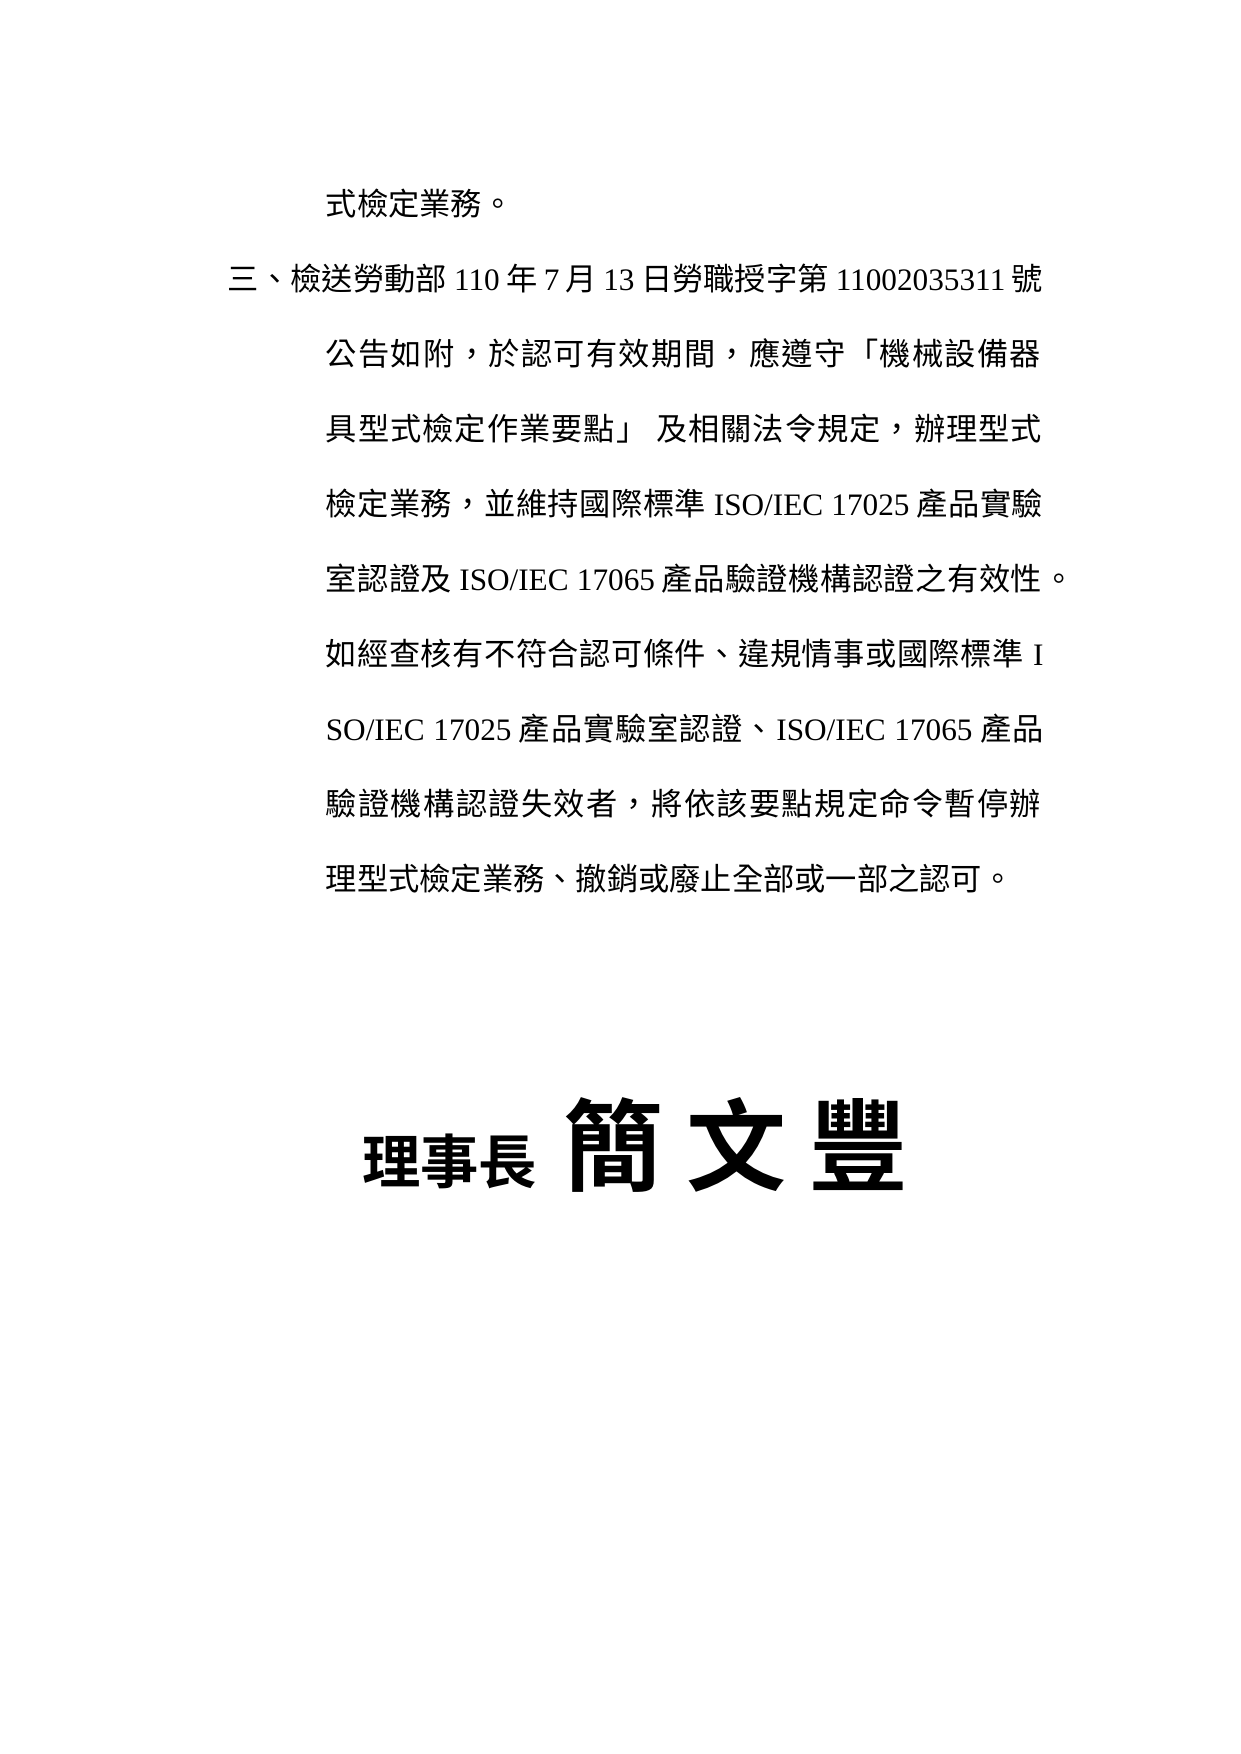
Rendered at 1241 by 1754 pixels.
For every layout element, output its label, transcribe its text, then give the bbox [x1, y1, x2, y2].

text 三、檢送勞動部110年7月13日勞職授字第11002035311號公告如附，於認可有效期間，應遵守「機械設備器具型式檢定作業要點」 及相關法令規定，辦理型式檢定業務，並維持國際標準ISO/IEC 17025產品實驗室認證及ISO/IEC 17065產品驗證機構認證之有效性。如經查核有不符合認可條件、違規情事或國際標準ISO/IEC 17025產品實驗室認證、ISO/IEC 17065產品驗證機構認證失效者，將依該要點規定命令暫停辦理型式檢定業務、撤銷或廢止全部或一部之認可。 [187, 239, 1043, 914]
text 理事長 簡 文 豐 [187, 1064, 1053, 1214]
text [187, 164, 1043, 239]
